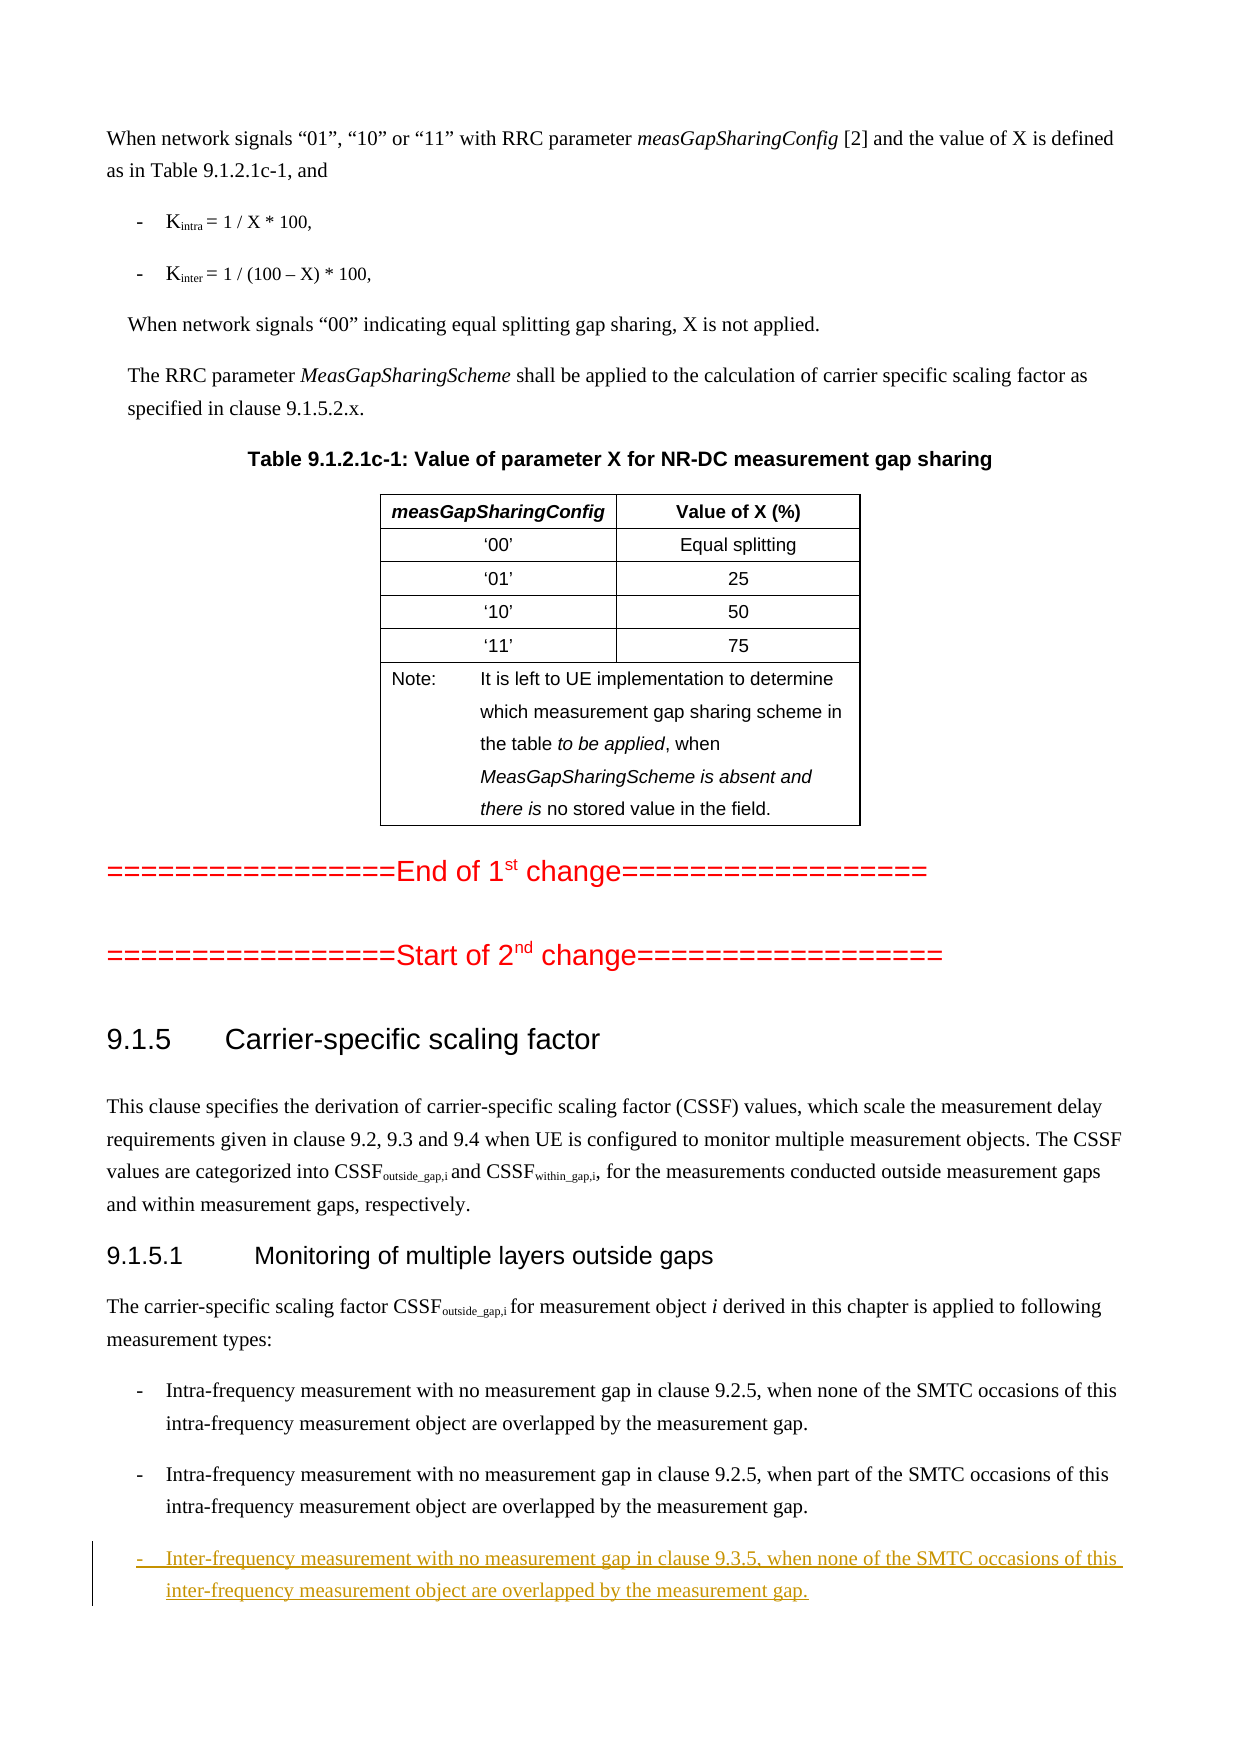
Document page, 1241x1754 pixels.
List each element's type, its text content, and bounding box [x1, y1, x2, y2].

text - Intra-frequency measurement with no measurement gap in clause 9.2.5, when part of the SMTC occasions of this intra-frequency measurement object are overlapped by the measurement gap. [136, 1457, 1134, 1522]
table_cell Note: It is left to UE implementation to determine which measurement gap sharing scheme in the table to be applied, when MeasGapSharingScheme is absent and there is no stored value in the field. [381, 663, 859, 825]
table_cell 25 [617, 562, 859, 594]
table_cell 50 [617, 596, 859, 628]
text - Intra-frequency measurement with no measurement gap in clause 9.2.5, when none of the SMTC occasions of this intra-frequency measurement object are overlapped by the measurement gap. [136, 1374, 1134, 1439]
text =================End of 1st change================== [106, 839, 1134, 904]
table_cell ‘11’ [381, 629, 616, 662]
text - Kintra = 1 / X * 100, [136, 205, 1134, 238]
table_cell ‘00’ [381, 529, 616, 561]
text Table 9.1.2.1c-1: Value of parameter X for NR-DC measurement gap sharing [106, 443, 1134, 475]
table_header measGapSharingConfig [381, 495, 616, 527]
text When network signals “01”, “10” or “11” with RRC parameter measGapSharingConfig [2] and the value of X is defined as in Table 9.1.2.1c-1, and [106, 121, 1134, 186]
text 9.1.5 Carrier-specific scaling factor [106, 1006, 1134, 1071]
table_cell ‘10’ [381, 596, 616, 628]
table_header Value of X (%) [617, 495, 859, 527]
text The carrier-specific scaling factor CSSFoutside_gap,i for measurement object i derived in this chapter is applied to following measurement types: [106, 1290, 1134, 1355]
table_cell 75 [617, 629, 859, 662]
text When network signals “00” indicating equal splitting gap sharing, X is not applied. [127, 308, 1134, 340]
text This clause specifies the derivation of carrier-specific scaling factor (CSSF) values, which scale the measurement delay requirements given in clause 9.2, 9.3 and 9.4 when UE is configured to monitor multiple measurement objects. The CSSF values are categorized into CSSFoutside_gap,i and CSSFwithin_gap,i, for the measurements conducted outside measurement gaps and within measurement gaps, respectively. [106, 1090, 1134, 1220]
table_cell Equal splitting [617, 529, 859, 561]
text 9.1.5.1 Monitoring of multiple layers outside gaps [106, 1239, 1134, 1271]
text The RRC parameter MeasGapSharingScheme shall be applied to the calculation of carrier specific scaling factor as specified in clause 9.1.5.2.x. [127, 359, 1134, 424]
text - Kinter = 1 / (100 – X) * 100, [136, 256, 1134, 289]
text =================Start of 2nd change================== [106, 922, 1134, 987]
table_cell ‘01’ [381, 562, 616, 594]
